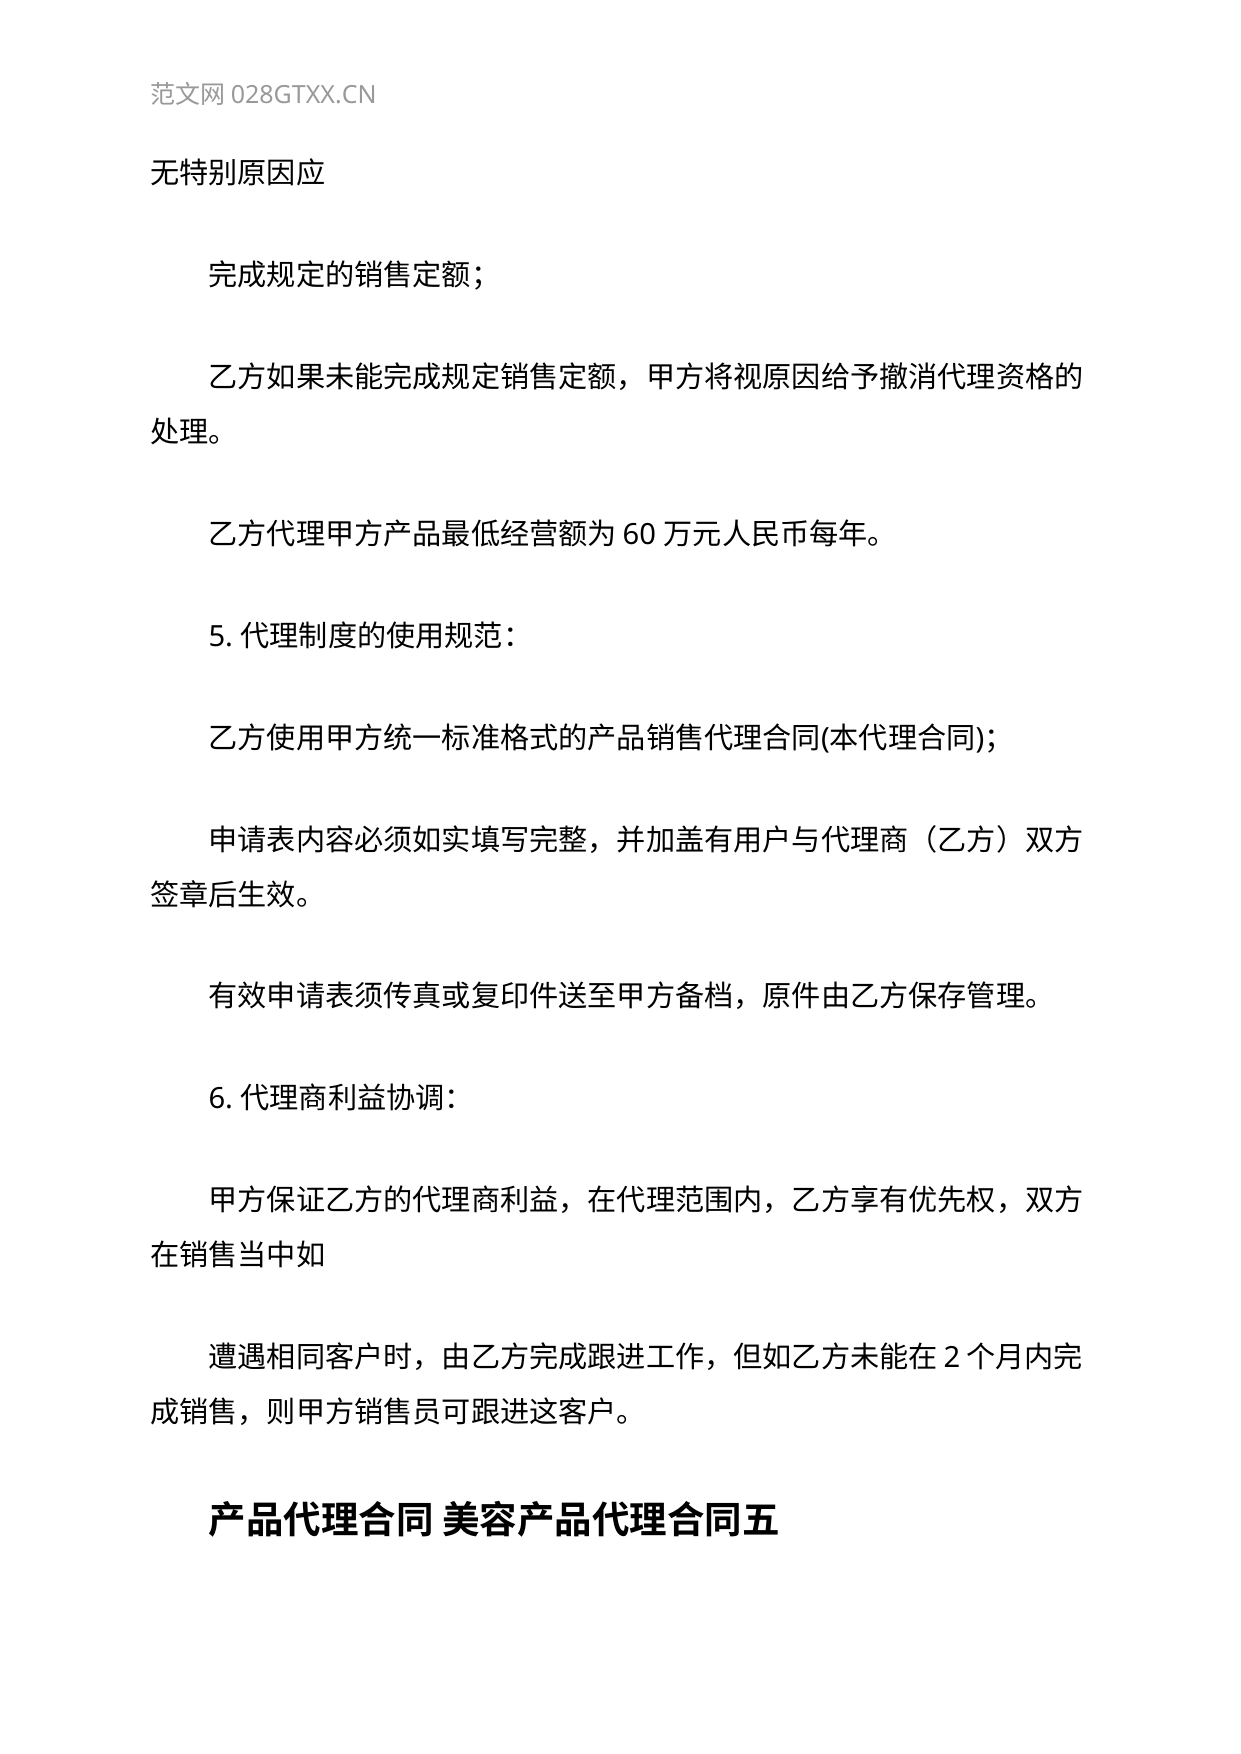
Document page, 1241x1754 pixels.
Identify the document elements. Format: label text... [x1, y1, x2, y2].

text 遭遇相同客户时，由乙方完成跟进工作，但如乙方未能在2个月内完成销售，则甲方销售员可跟进这客户。 [150, 1333, 1090, 1431]
text 申请表内容必须如实填写完整，并加盖有用户与代理商（乙方）双方签章后生效。 [150, 816, 1090, 913]
text 5. 代理制度的使用规范： [150, 612, 1090, 654]
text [150, 150, 1090, 192]
text 乙方使用甲方统一标准格式的产品销售代理合同(本代理合同)； [150, 714, 1090, 757]
text 有效申请表须传真或复印件送至甲方备档，原件由乙方保存管理。 [150, 973, 1090, 1015]
text 乙方如果未能完成规定销售定额，甲方将视原因给予撤消代理资格的处理。 [150, 353, 1090, 451]
text 完成规定的销售定额； [150, 252, 1090, 294]
text 产品代理合同 美容产品代理合同五 [150, 1490, 1090, 1544]
text 乙方代理甲方产品最低经营额为60 万元人民币每年。 [150, 510, 1090, 553]
text 6. 代理商利益协调： [150, 1074, 1090, 1117]
text 甲方保证乙方的代理商利益，在代理范围内，乙方享有优先权，双方在销售当中如 [150, 1177, 1090, 1274]
